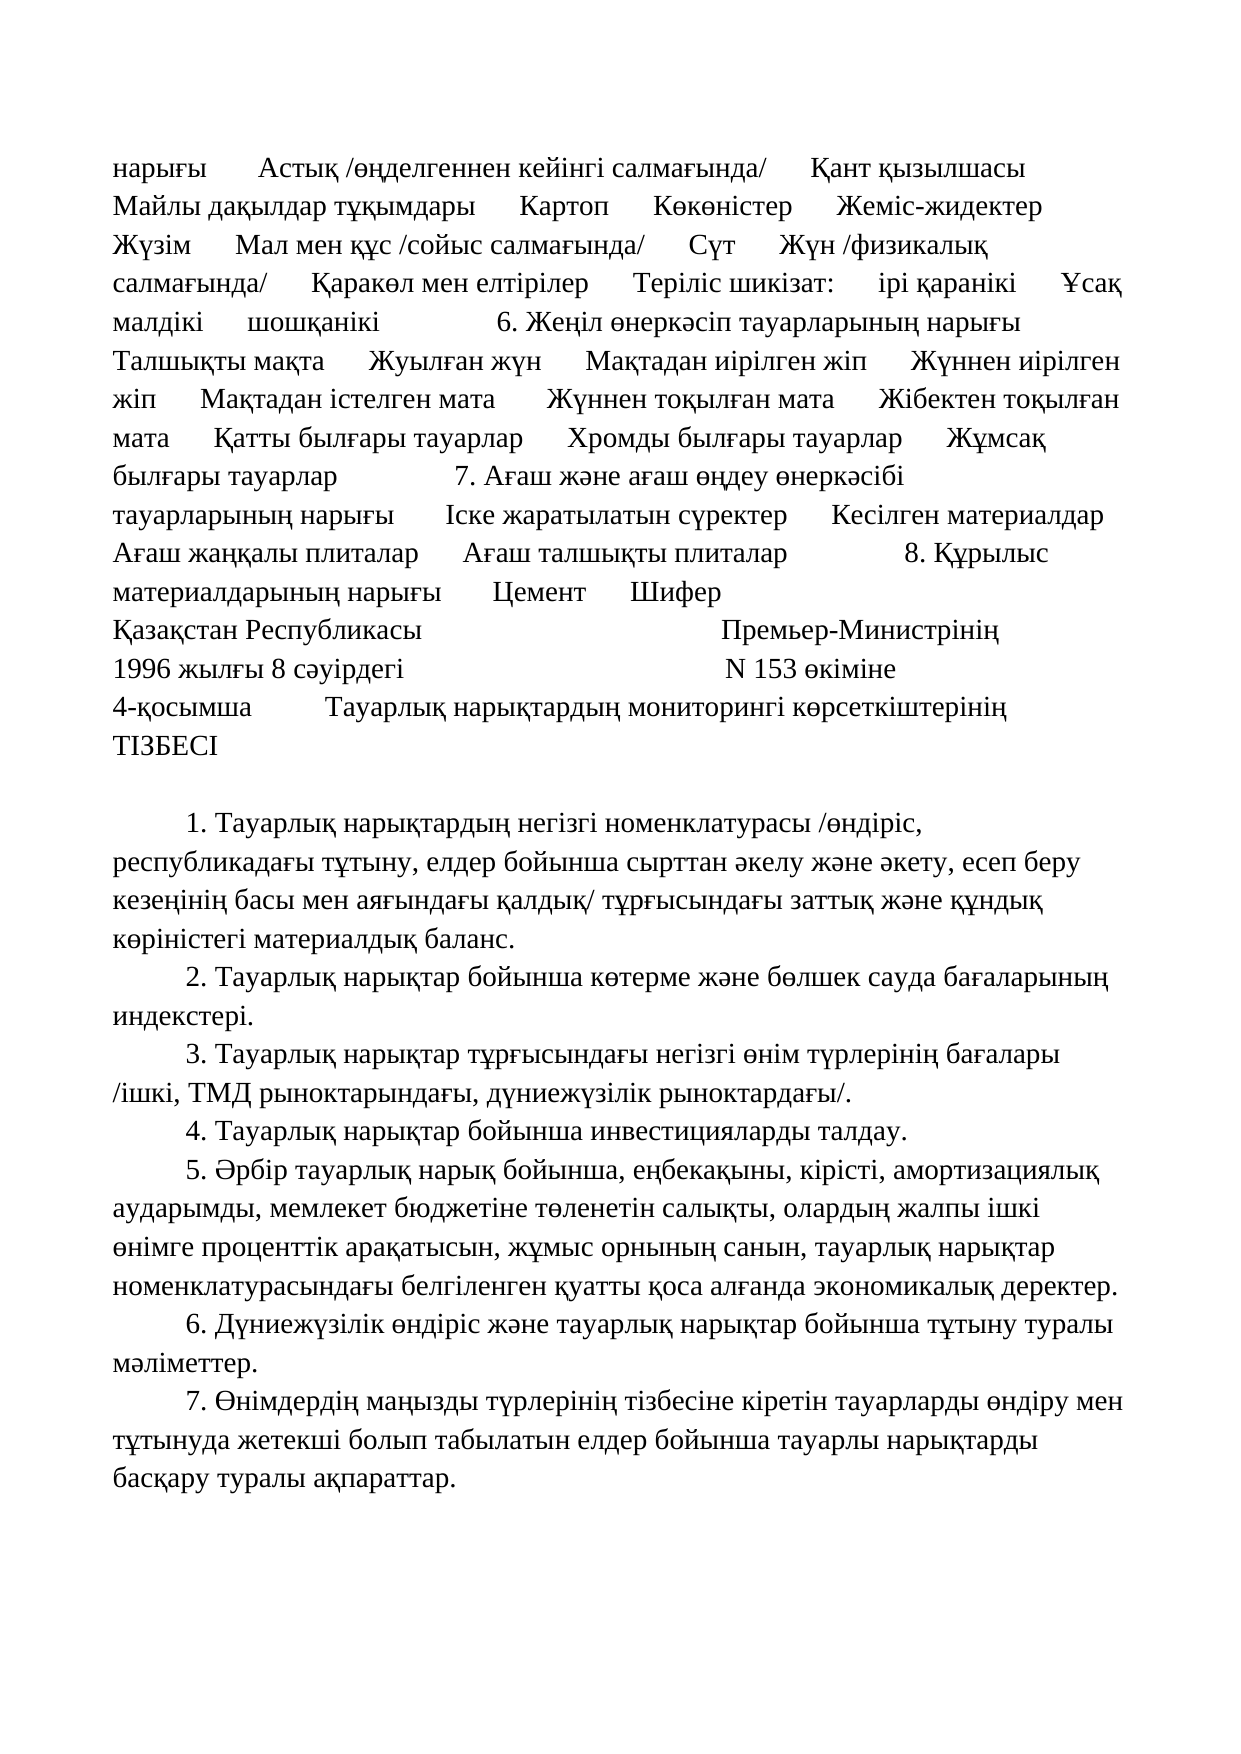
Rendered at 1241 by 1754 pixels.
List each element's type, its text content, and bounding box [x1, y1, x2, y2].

text 1. Тауарлық нарықтардың негiзгi номенклатурасы /өндiрiс, республикадағы тұтыну, елдер бойынша сырттан әкелу және әкету, есеп беру кезеңiнiң басы мен аяғындағы қалдық/ тұрғысындағы заттық және құндық көрiнiстегi материалдық баланс. 2. Тауарлық нарықтар бойынша көтерме және бөлшек сауда бағаларының индекстерi. 3. Тауарлық нарықтар тұрғысындағы негiзгi өнiм түрлерiнiң бағалары /iшкi, ТМД рыноктарындағы, дүниежүзiлiк рыноктардағы/. 4. Тауарлық нарықтар бойынша инвестицияларды талдау. 5. Әрбiр тауарлық нарық бойынша, еңбекақыны, кiрiстi, амортизациялық аударымды, мемлекет бюджетiне төленетiн салықты, олардың жалпы iшкi өнiмге проценттiк арақатысын, жұмыс орнының санын, тауарлық нарықтар номенклатурасындағы белгiленген қуатты қоса алғанда экономикалық деректер. 6. Дүниежүзiлiк өндiрiс және тауарлық нарықтар бойынша тұтыну туралы мәлiметтер. 7. Өнiмдердiң маңызды түрлерiнiң тiзбесiне кiретiн тауарларды өндiру мен тұтынуда жетекшi болып табылатын елдер бойынша тауарлы нарықтарды басқару туралы ақпараттар. [112, 767, 1128, 1524]
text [112, 150, 1128, 762]
